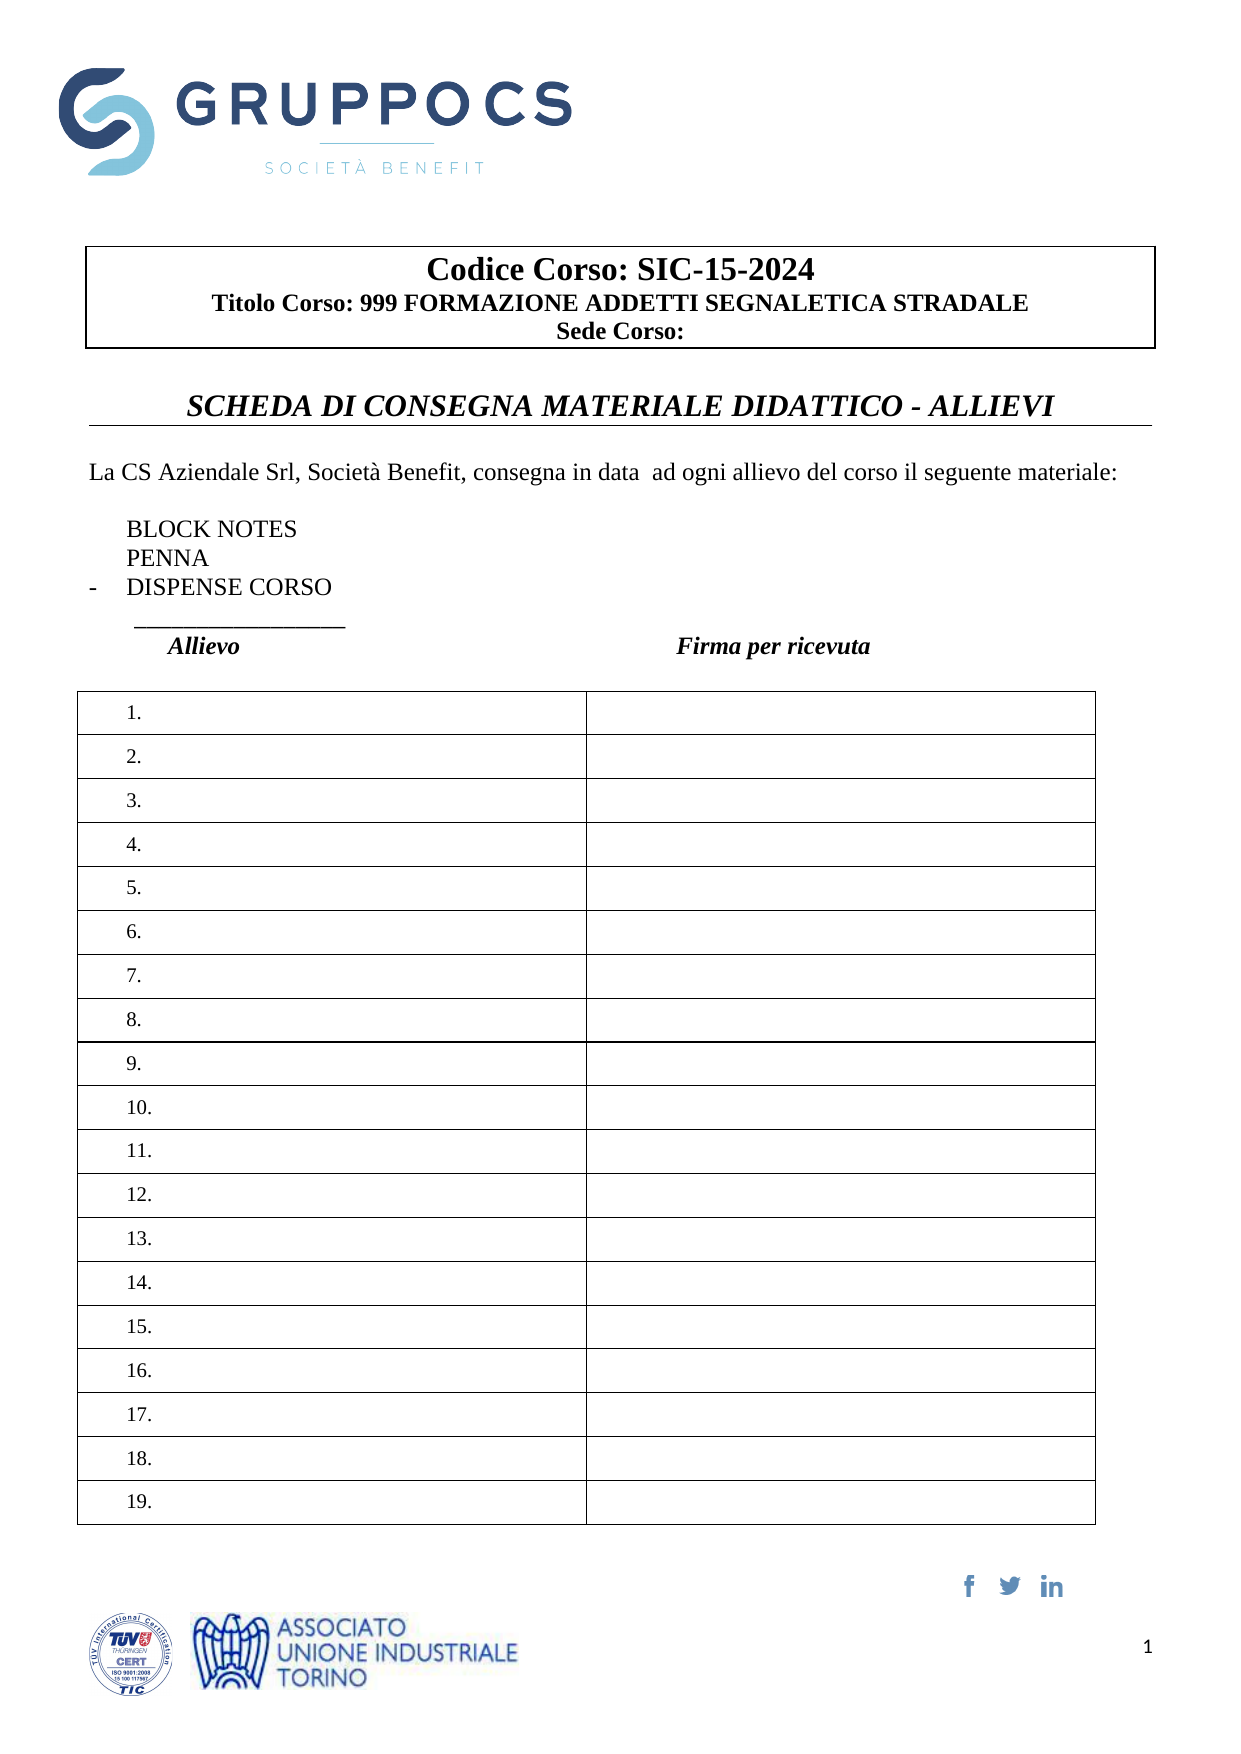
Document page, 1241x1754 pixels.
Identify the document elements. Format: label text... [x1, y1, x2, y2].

table_cell [78, 1043, 586, 1085]
table_cell [587, 1262, 1095, 1304]
table_cell [78, 823, 586, 866]
table_cell [78, 955, 586, 997]
table_cell [78, 1218, 586, 1261]
text Codice Corso: SIC-15-2024 [87, 247, 1154, 288]
table_cell [78, 1174, 586, 1217]
table_cell [587, 1218, 1095, 1261]
text Allievo Firma per ricevuta [88, 631, 1152, 660]
table_cell [587, 1130, 1095, 1173]
table_cell [78, 1306, 586, 1348]
picture [58, 68, 580, 178]
table_cell [587, 1437, 1095, 1480]
table_cell [587, 1174, 1095, 1217]
table_cell [78, 867, 586, 910]
text Sede Corso: [87, 313, 1154, 347]
table_cell [78, 1262, 586, 1304]
table_cell [78, 999, 586, 1041]
table_cell [587, 867, 1095, 910]
table_cell [587, 823, 1095, 866]
table_cell [78, 1437, 586, 1480]
table_header [587, 692, 1095, 734]
list DISPENSE CORSO [88, 572, 1152, 601]
table_cell [587, 1306, 1095, 1348]
table_cell [587, 1481, 1095, 1524]
table_cell [587, 1349, 1095, 1392]
table_cell [78, 1086, 586, 1129]
table_cell [587, 735, 1095, 778]
table_header [78, 692, 586, 734]
table_cell [587, 999, 1095, 1041]
table_cell [587, 1043, 1095, 1085]
table_cell [587, 1086, 1095, 1129]
table_cell [587, 1393, 1095, 1436]
text SCHEDA DI CONSEGNA MATERIALE DIDATTICO - ALLIEVI [88, 387, 1152, 426]
text BLOCK NOTES [126, 514, 1152, 543]
picture [964, 1575, 1063, 1597]
table_cell [78, 1481, 586, 1524]
text Titolo Corso: 999 FORMAZIONE ADDETTI SEGNALETICA STRADALE [88, 288, 1152, 313]
table_cell [587, 911, 1095, 954]
table_cell [78, 779, 586, 822]
table_cell [587, 955, 1095, 997]
text _________________ [88, 601, 1152, 631]
table_cell [78, 1349, 586, 1392]
table_cell [78, 911, 586, 954]
picture [190, 1612, 520, 1690]
table_cell [78, 1130, 586, 1173]
text PENNA [126, 543, 1152, 572]
text La CS Aziendale Srl, Società Benefit, consegna in data ad ogni allievo del corso il seguente materiale: [88, 457, 1152, 486]
picture [89, 1613, 173, 1696]
table_cell [78, 735, 586, 778]
table_cell [78, 1393, 586, 1436]
table_cell [587, 779, 1095, 822]
